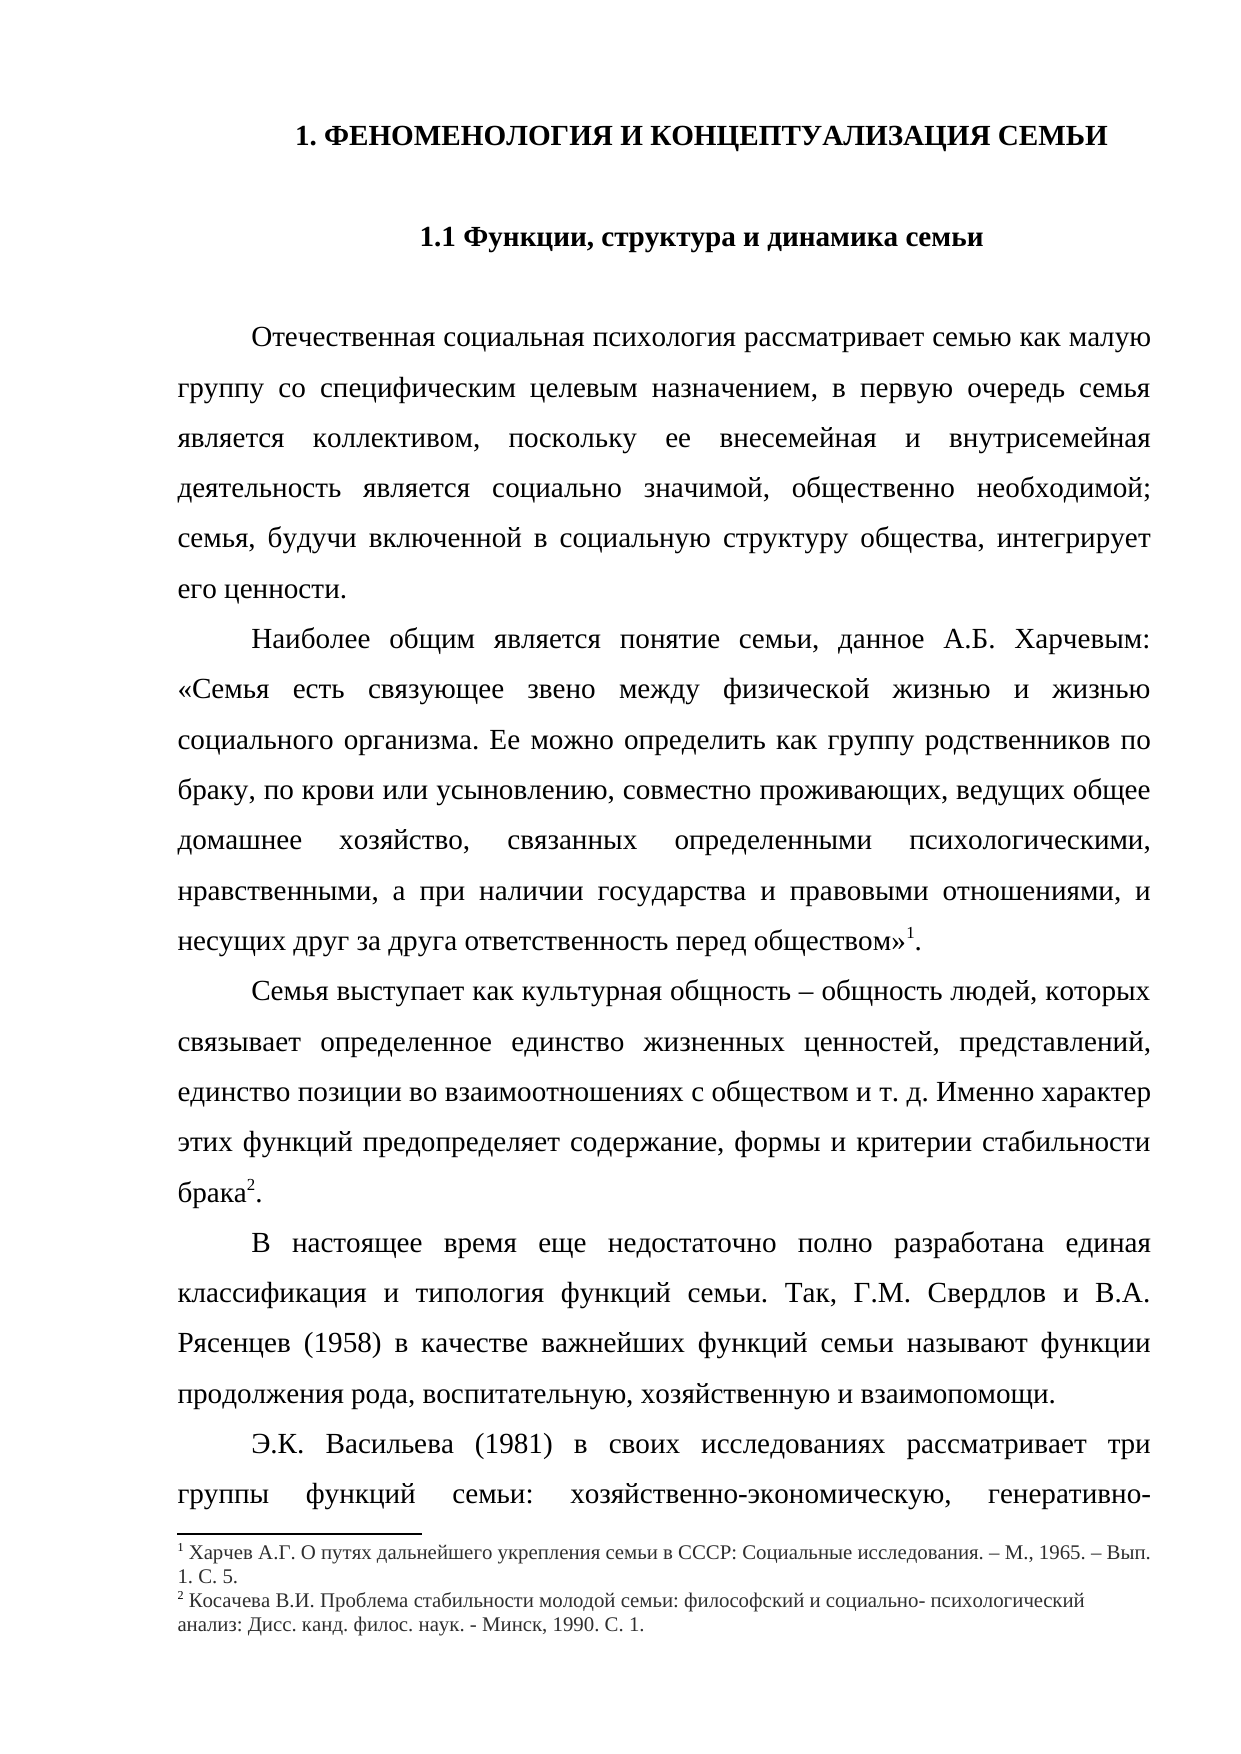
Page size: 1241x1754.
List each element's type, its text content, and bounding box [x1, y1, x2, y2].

text Отечественная социальная психология рассматривает семью как малую группу со специфическим целевым назначением, в первую очередь семья является коллективом, поскольку ее внесемейная и внутрисемейная деятельность является социально значимой, общественно необходимой; семья, будучи включенной в социальную структуру общества, интегрирует его ценности. [177, 319, 1152, 604]
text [177, 1426, 1152, 1510]
text Наиболее общим является понятие семьи, данное А.Б. Харчевым: «Семья есть связующее звено между физической жизнью и жизнью социального организма. Ее можно определить как группу родственников по браку, по крови или усыновлению, совместно проживающих, ведущих общее домашнее хозяйство, связанных определенными психологическими, нравственными, а при наличии государства и правовыми отношениями, и несущих друг за друга ответственность перед обществом». [177, 621, 1152, 957]
text 1. ФЕНОМЕНОЛОГИЯ И КОНЦЕПТУАЛИЗАЦИЯ СЕМЬИ [177, 118, 1152, 152]
text Семья выступает как культурная общность – общность людей, которых связывает определенное единство жизненных ценностей, представлений, единство позиции во взаимоотношениях с обществом и т. д. Именно характер этих функций предопределяет содержание, формы и критерии стабильности брака. [177, 973, 1152, 1208]
text В настоящее время еще недостаточно полно разработана единая классификация и типология функций семьи. Так, Г.М. Свердлов и В.А. Рясенцев (1958) в качестве важнейших функций семьи называют функции продолжения рода, воспитательную, хозяйственную и взаимопомощи. [177, 1225, 1152, 1409]
text 1.1 Функции, структура и динамика семьи [177, 219, 1152, 252]
